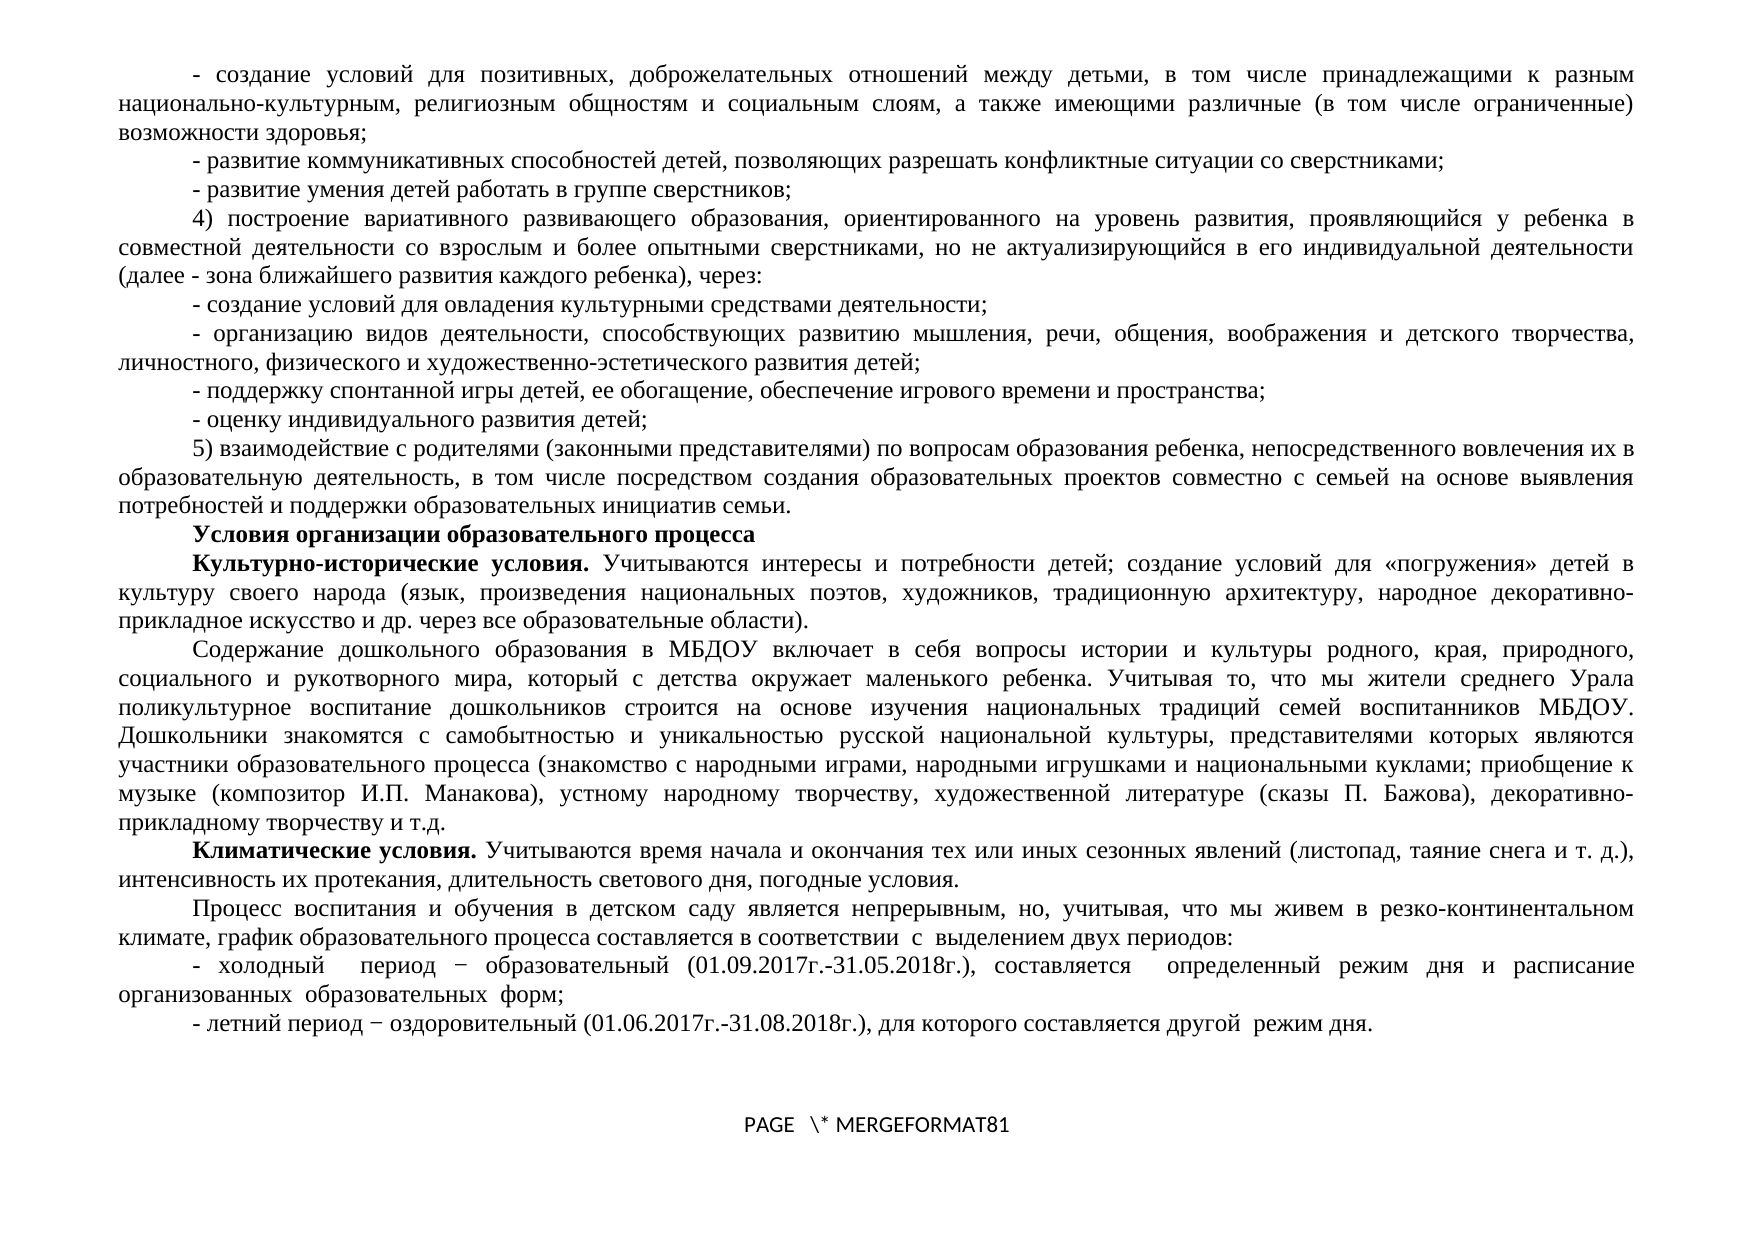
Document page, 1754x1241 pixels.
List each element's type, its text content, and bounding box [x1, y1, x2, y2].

text - организацию видов деятельности, способствующих развитию мышления, речи, общения, воображения и детского творчества, личностного, физического и художественно-эстетического развития детей; [118, 318, 1636, 375]
text Климатические условия. Учитываются время начала и окончания тех или иных сезонных явлений (листопад, таяние снега и т. д.), интенсивность их протекания, длительность светового дня, погодные условия. [118, 835, 1636, 893]
text - создание условий для позитивных, доброжелательных отношений между детьми, в том числе принадлежащими к разным национально-культурным, религиозным общностям и социальным слоям, а также имеющими различные (в том числе ограниченные) возможности здоровья; [118, 59, 1636, 145]
text - холодный период − образовательный (01.09.2017г.-31.05.2018г.), составляется определенный режим дня и расписание организованных образовательных форм; [118, 950, 1636, 1008]
text - поддержку спонтанной игры детей, ее обогащение, обеспечение игрового времени и пространства; [118, 375, 1636, 404]
text - оценку индивидуального развития детей; [118, 404, 1636, 433]
text - развитие коммуникативных способностей детей, позволяющих разрешать конфликтные ситуации со сверстниками; [118, 145, 1636, 174]
text - развитие умения детей работать в группе сверстников; [118, 174, 1636, 203]
text - создание условий для овладения культурными средствами деятельности; [118, 289, 1636, 318]
text 5) взаимодействие с родителями (законными представителями) по вопросам образования ребенка, непосредственного вовлечения их в образовательную деятельность, в том числе посредством создания образовательных проектов совместно с семьей на основе выявления потребностей и поддержки образовательных инициатив семьи. [118, 433, 1636, 519]
text Процесс воспитания и обучения в детском саду является непрерывным, но, учитывая, что мы живем в резко-континентальном климате, график образовательного процесса составляется в соответствии с выделением двух периодов: [118, 893, 1636, 950]
text Культурно-исторические условия. Учитываются интересы и потребности детей; создание условий для «погружения» детей в культуру своего народа (язык, произведения национальных поэтов, художников, традиционную архитектуру, народное декоративно-прикладное искусство и др. через все образовательные области). [118, 548, 1636, 634]
text Содержание дошкольного образования в МБДОУ включает в себя вопросы истории и культуры родного, края, природного, социального и рукотворного мира, который с детства окружает маленького ребенка. Учитывая то, что мы жители среднего Урала поликультурное воспитание дошкольников строится на основе изучения национальных традиций семей воспитанников МБДОУ. Дошкольники знакомятся с самобытностью и уникальностью русской национальной культуры, представителями которых являются участники образовательного процесса (знакомство с народными играми, народными игрушками и национальными куклами; приобщение к музыке (композитор И.П. Манакова), устному народному творчеству, художественной литературе (сказы П. Бажова), декоративно-прикладному творчеству и т.д. [118, 634, 1636, 835]
text - летний период − оздоровительный (01.06.2017г.-31.08.2018г.), для которого составляется другой режим дня. [118, 1008, 1636, 1037]
text Условия организации образовательного процесса [118, 519, 1636, 548]
text 4) построение вариативного развивающего образования, ориентированного на уровень развития, проявляющийся у ребенка в совместной деятельности со взрослым и более опытными сверстниками, но не актуализирующийся в его индивидуальной деятельности (далее - зона ближайшего развития каждого ребенка), через: [118, 203, 1636, 289]
